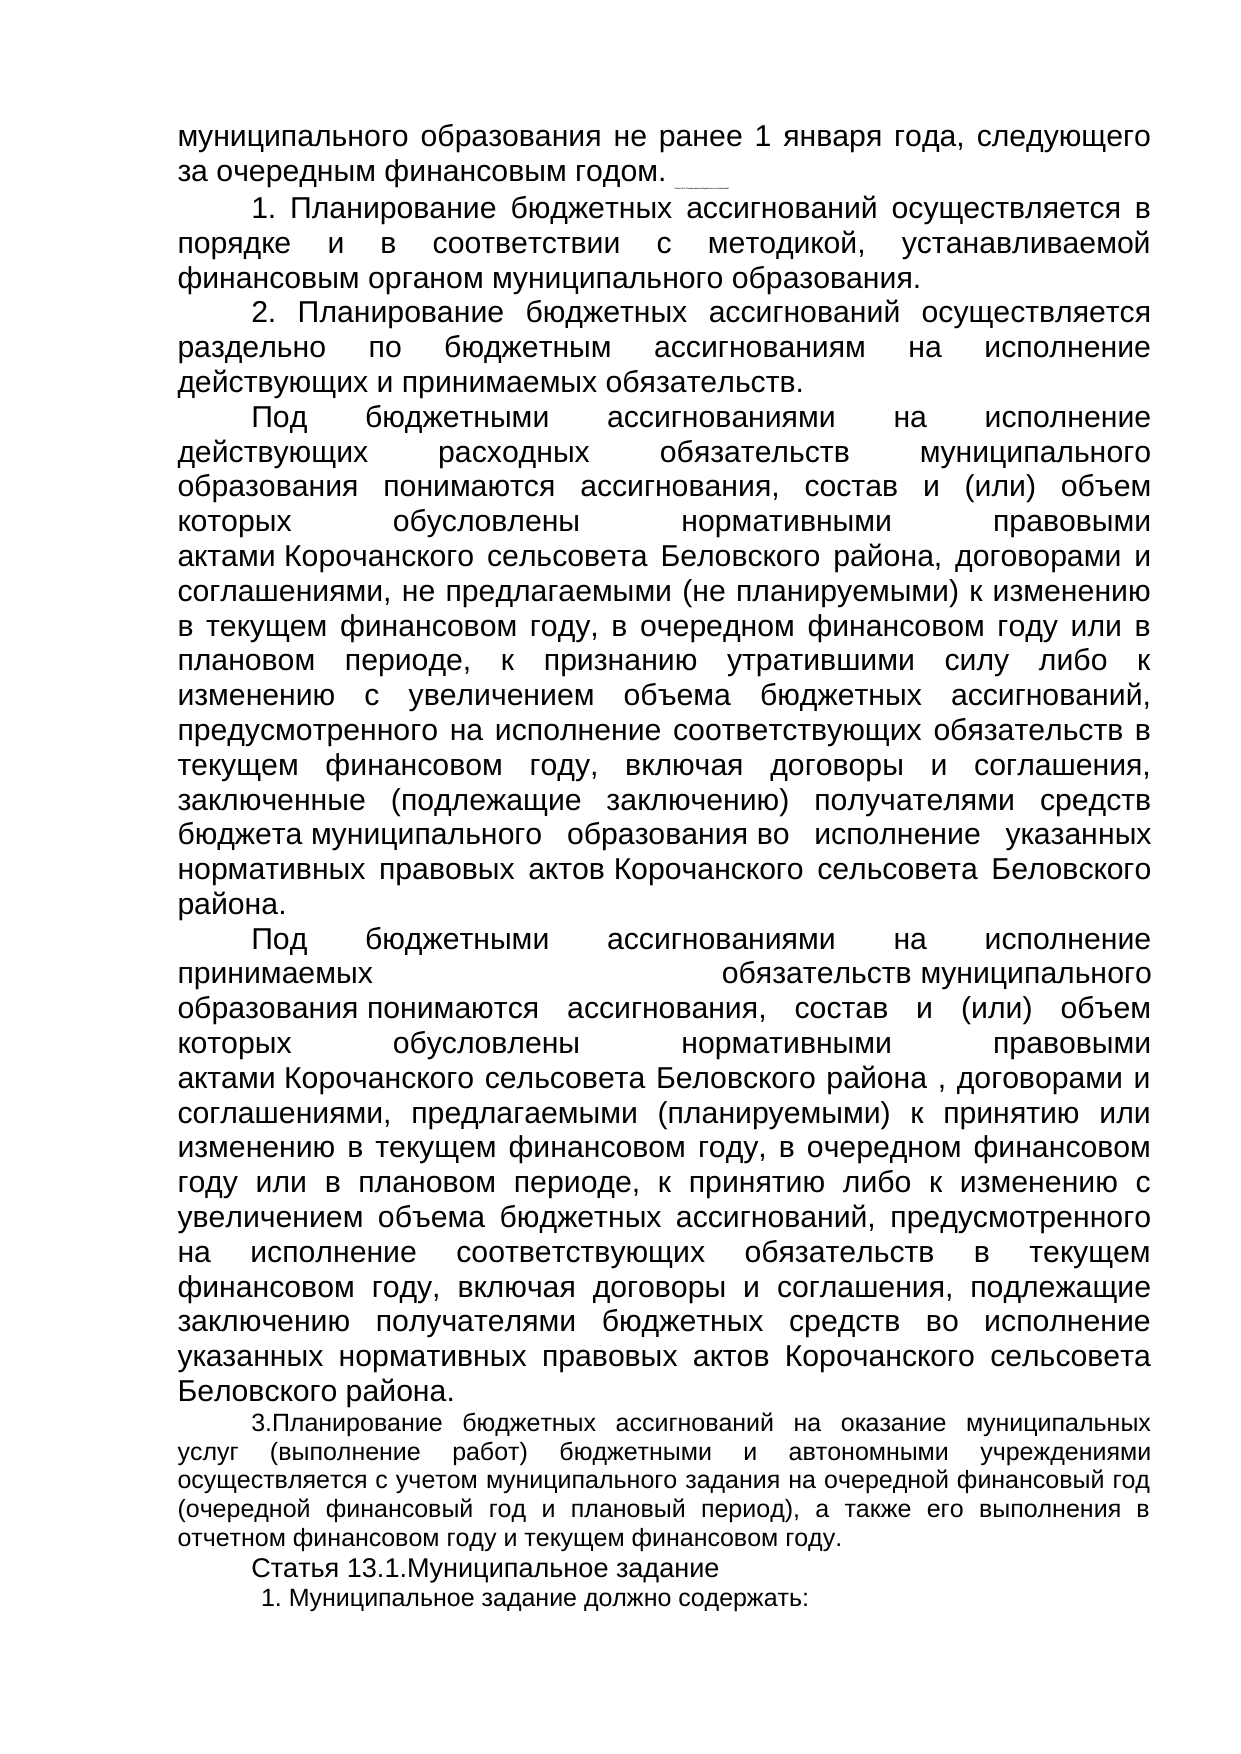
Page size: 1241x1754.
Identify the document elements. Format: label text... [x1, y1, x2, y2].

text 1. Планирование бюджетных ассигнований осуществляется в порядке и в соответствии с методикой, устанавливаемой финансовым органом муниципального образования. [177, 190, 1152, 294]
text Под бюджетными ассигнованиями на исполнение принимаемых обязательств муниципального образования понимаются ассигнования, состав и (или) объем которых обусловлены нормативными правовыми актами Корочанского сельсовета Беловского района , договорами и соглашениями, предлагаемыми (планируемыми) к принятию или изменению в текущем финансовом году, в очередном финансовом году или в плановом периоде, к принятию либо к изменению с увеличением объема бюджетных ассигнований, предусмотренного на исполнение соответствующих обязательств в текущем финансовом году, включая договоры и соглашения, подлежащие заключению получателями бюджетных средств во исполнение указанных нормативных правовых актов Корочанского сельсовета Беловского района. [177, 921, 1152, 1408]
text 2. Планирование бюджетных ассигнований осуществляется раздельно по бюджетным ассигнованиям на исполнение действующих и принимаемых обязательств. [177, 294, 1152, 399]
text 1. Муниципальное задание должно содержать: [177, 1583, 1152, 1612]
text Статья 13.1.Муниципальное задание [177, 1552, 1152, 1583]
text Под бюджетными ассигнованиями на исполнение действующих расходных обязательств муниципального образования понимаются ассигнования, состав и (или) объем которых обусловлены нормативными правовыми актами Корочанского сельсовета Беловского района, договорами и соглашениями, не предлагаемыми (не планируемыми) к изменению в текущем финансовом году, в очередном финансовом году или в плановом периоде, к признанию утратившими силу либо к изменению с увеличением объема бюджетных ассигнований, предусмотренного на исполнение соответствующих обязательств в текущем финансовом году, включая договоры и соглашения, заключенные (подлежащие заключению) получателями средств бюджета муниципального образования во исполнение указанных нормативных правовых актов Корочанского сельсовета Беловского района. [177, 399, 1152, 921]
text 3.Планирование бюджетных ассигнований на оказание муниципальных услуг (выполнение работ) бюджетными и автономными учреждениями осуществляется с учетом муниципального задания на очередной финансовый год (очередной финансовый год и плановый период), а также его выполнения в отчетном финансовом году и текущем финансовом году. [177, 1408, 1152, 1552]
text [177, 118, 1152, 188]
